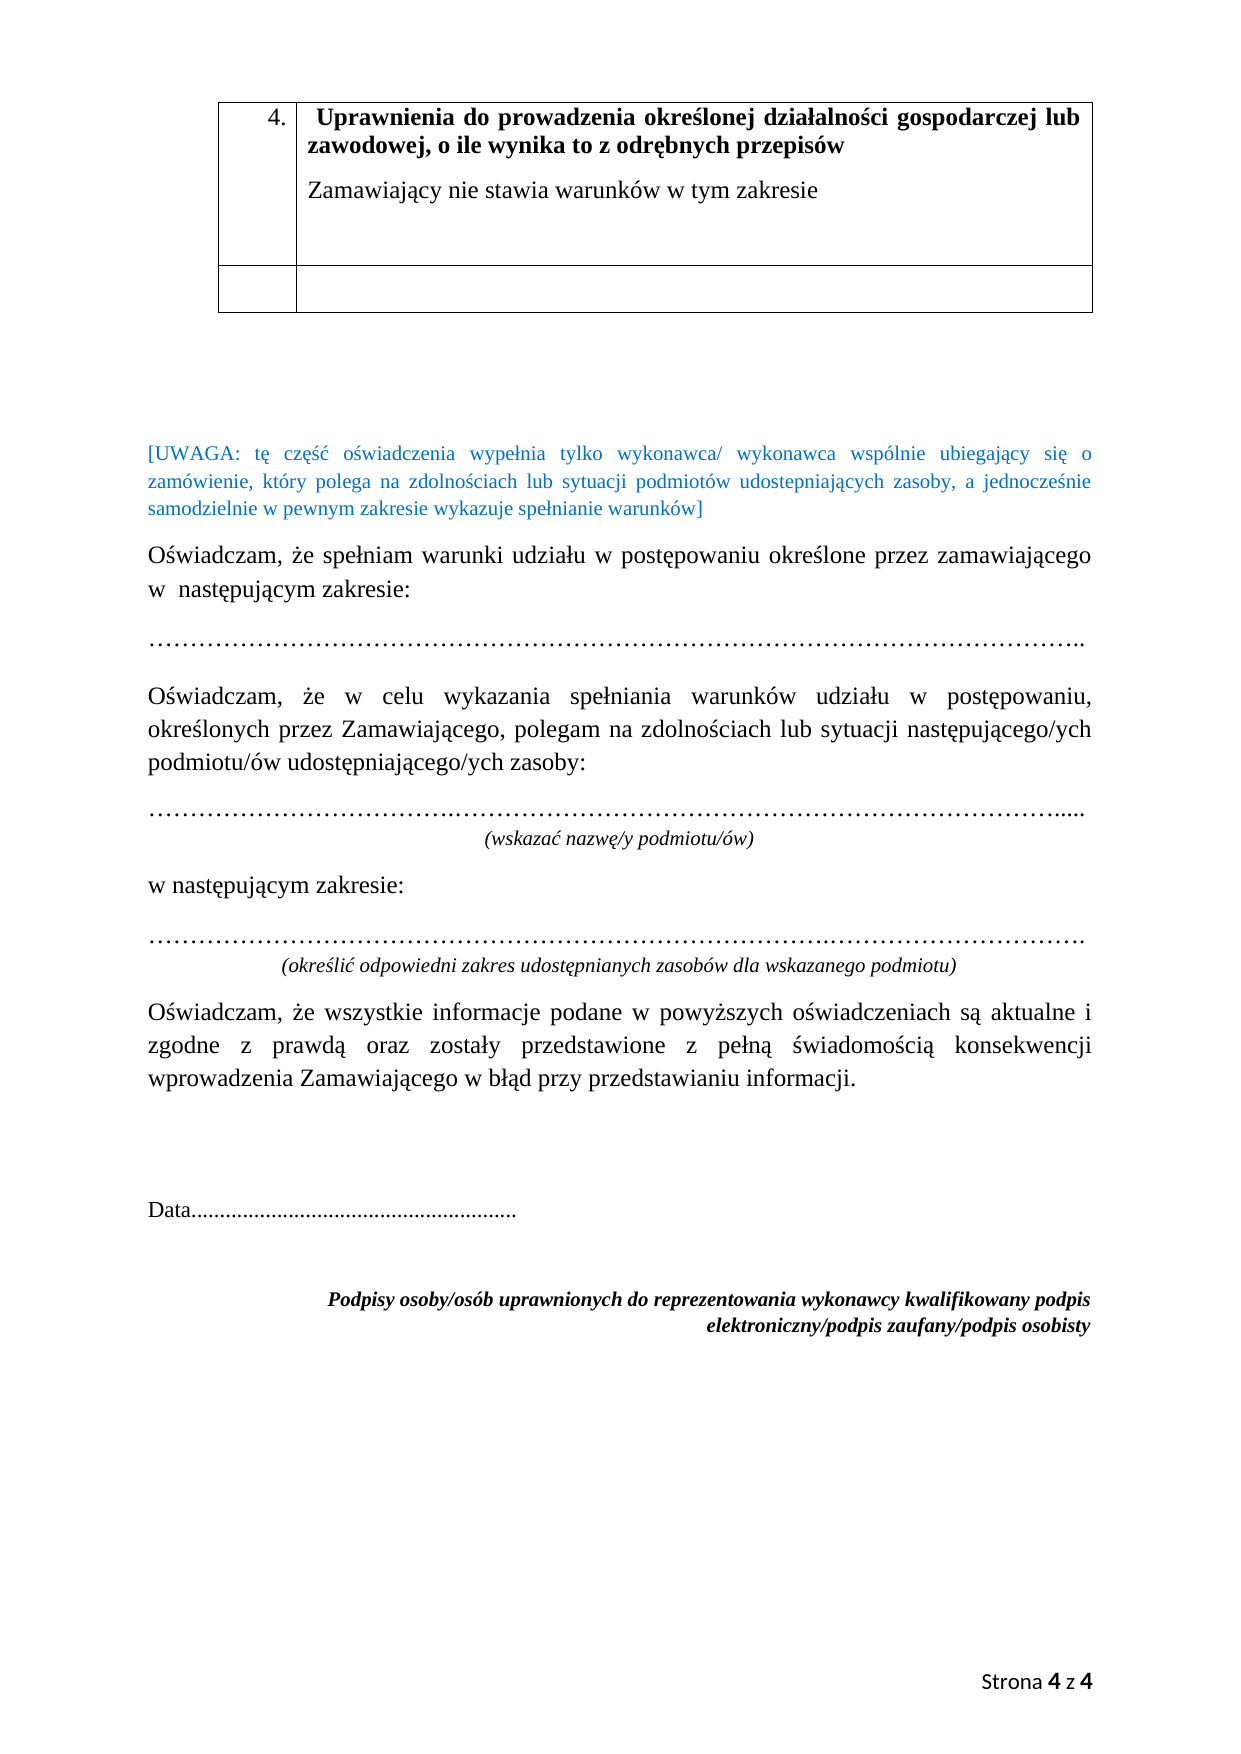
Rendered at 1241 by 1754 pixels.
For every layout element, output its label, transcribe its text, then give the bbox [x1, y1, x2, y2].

table_cell Uprawnienia do prowadzenia określonej działalności gospodarczej lub zawodowej, o ile wynika to z odrębnych przepisów Zamawiający nie stawia warunków w tym zakresie [297, 103, 1092, 265]
text ………………………………………………………………………………………………….. [148, 623, 1093, 652]
text ……………………………….………………………………………………………………..... [148, 793, 1093, 822]
table_cell [297, 266, 1092, 312]
text w następującym zakresie: [148, 870, 1093, 899]
text Data......................................................... [148, 1196, 1093, 1222]
text [UWAGA: tę część oświadczenia wypełnia tylko wykonawca/ wykonawca wspólnie ubiegający się o zamówienie, który polega na zdolnościach lub sytuacji podmiotów udostepniających zasoby, a jednocześnie samodzielnie w pewnym zakresie wykazuje spełnianie warunków] [148, 441, 1093, 520]
text (określić odpowiedni zakres udostępnianych zasobów dla wskazanego podmiotu) [148, 953, 1093, 977]
text Podpisy osoby/osób uprawnionych do reprezentowania wykonawcy kwalifikowany podpis elektroniczny/podpis zaufany/podpis osobisty [148, 1287, 1093, 1337]
table_cell [219, 103, 296, 265]
text (wskazać nazwę/y podmiotu/ów) [148, 826, 1093, 850]
text Oświadczam, że spełniam warunki udziału w postępowaniu określone przez zamawiającego w następującym zakresie: [148, 541, 1093, 602]
text Oświadczam, że w celu wykazania spełniania warunków udziału w postępowaniu, określonych przez Zamawiającego, polegam na zdolnościach lub sytuacji następującego/ych podmiotu/ów udostępniającego/ych zasoby: [148, 681, 1093, 776]
table_cell [219, 266, 296, 312]
text ……………………………………………………………………….…………………………. [148, 920, 1093, 949]
text Oświadczam, że wszystkie informacje podane w powyższych oświadczeniach są aktualne i zgodne z prawdą oraz zostały przedstawione z pełną świadomością konsekwencji wprowadzenia Zamawiającego w błąd przy przedstawianiu informacji. [148, 997, 1093, 1092]
